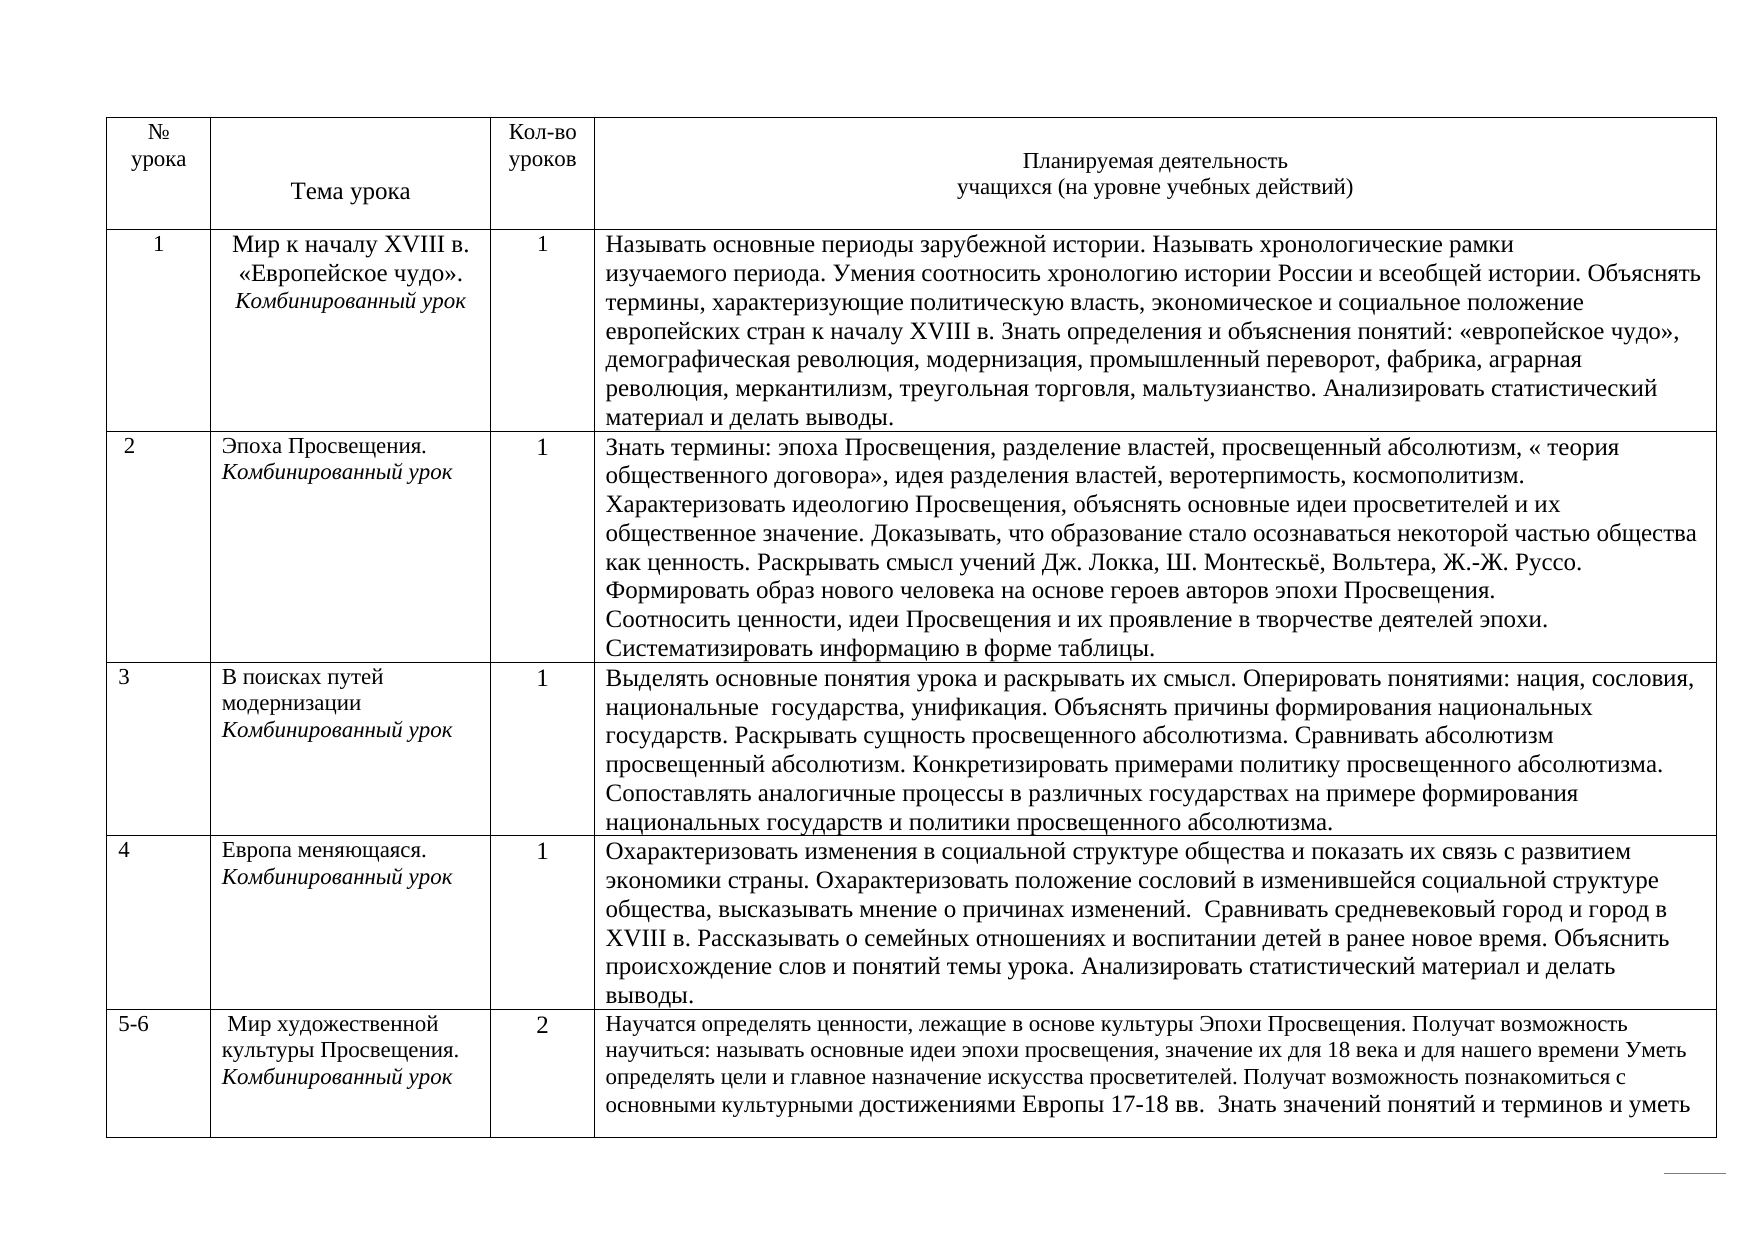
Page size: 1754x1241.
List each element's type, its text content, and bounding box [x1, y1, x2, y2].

table_header Планируемая деятельность учащихся (на уровне учебных действий) [595, 118, 1716, 228]
table_header Тема урока [211, 118, 490, 228]
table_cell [211, 1010, 490, 1137]
table_cell 4 [107, 836, 210, 1009]
table_cell Европа меняющаяся. Комбинированный урок [211, 836, 490, 1009]
table_cell 1 [491, 230, 594, 431]
table_cell Выделять основные понятия урока и раскрывать их смысл. Оперировать понятиями: нация, сословия, национальные государства, унификация. Объяснять причины формирования национальных государств. Раскрывать сущность просвещенного абсолютизма. Сравнивать абсолютизм просвещенный абсолютизм. Конкретизировать примерами политику просвещенного абсолютизма. Сопоставлять аналогичные процессы в различных государствах на примере формирования национальных государств и политики просвещенного абсолютизма. [595, 663, 1716, 835]
table_cell 1 [491, 836, 594, 1009]
table_cell 1 [491, 432, 594, 662]
table_cell Эпоха Просвещения. Комбинированный урок [211, 432, 490, 662]
table_cell 1 [491, 663, 594, 835]
table_header Кол-во уроков [491, 118, 594, 228]
table_cell Называть основные периоды зарубежной истории. Называть хронологические рамки изучаемого периода. Умения соотносить хронологию истории России и всеобщей истории. Объяснять термины, характеризующие политическую власть, экономическое и социальное положение европейских стран к началу XVIII в. Знать определения и объяснения понятий: «европейское чудо», демографическая революция, модернизация, промышленный переворот, фабрика, аграрная революция, меркантилизм, треугольная торговля, мальтузианство. Анализировать статистический материал и делать выводы. [595, 230, 1716, 431]
table_cell 2 [107, 432, 210, 662]
table_cell 2 [491, 1010, 594, 1137]
table_cell 5-6 [107, 1010, 210, 1137]
table_cell Мир к началу XVIII в. «Европейское чудо». Комбинированный урок [211, 230, 490, 431]
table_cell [595, 1010, 1716, 1137]
table_cell Охарактеризовать изменения в социальной структуре общества и показать их связь с развитием экономики страны. Охарактеризовать положение сословий в изменившейся социальной структуре общества, высказывать мнение о причинах изменений. Сравнивать средневековый город и город в XVIII в. Рассказывать о семейных отношениях и воспитании детей в ранее новое время. Объяснить происхождение слов и понятий темы урока. Анализировать статистический материал и делать выводы. [595, 836, 1716, 1009]
table_cell Знать термины: эпоха Просвещения, разделение властей, просвещенный абсолютизм, « теория общественного договора», идея разделения властей, веротерпимость, космополитизм. Характеризовать идеологию Просвещения, объяснять основные идеи просветителей и их общественное значение. Доказывать, что образование стало осознаваться некоторой частью общества как ценность. Раскрывать смысл учений Дж. Локка, Ш. Монтескьё, Вольтера, Ж.-Ж. Руссо. Формировать образ нового человека на основе героев авторов эпохи Просвещения. Соотносить ценности, идеи Просвещения и их проявление в творчестве деятелей эпохи. Систематизировать информацию в форме таблицы. [595, 432, 1716, 662]
table_cell 3 [107, 663, 210, 835]
table_header № урока [107, 118, 210, 228]
table_cell В поисках путей модернизации Комбинированный урок [211, 663, 490, 835]
table_cell 1 [107, 230, 210, 431]
